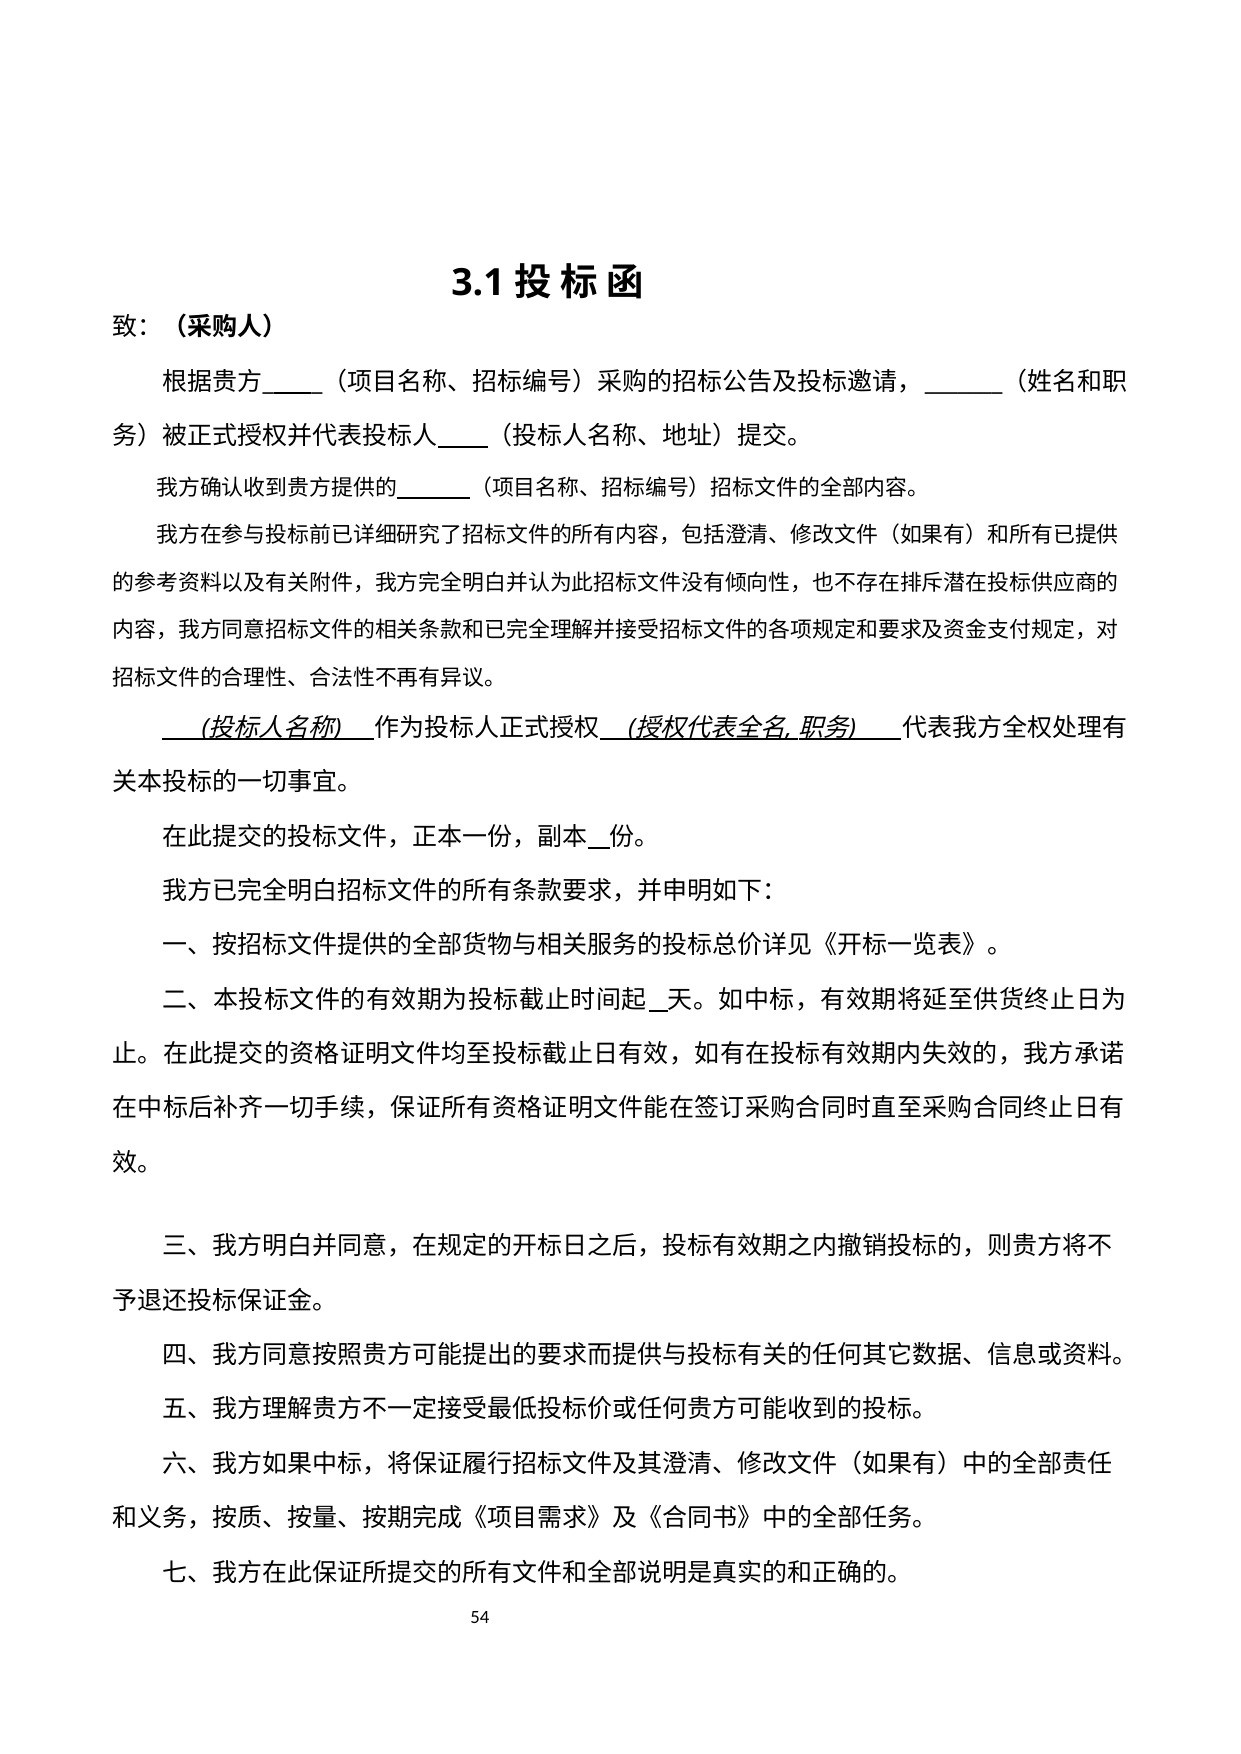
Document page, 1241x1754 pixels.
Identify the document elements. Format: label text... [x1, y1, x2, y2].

text (投标人名称) 作为投标人正式授权 (授权代表全名, 职务) 代表我方全权处理有关本投标的一切事宜。 [112, 707, 1128, 798]
text 四、我方同意按照贵方可能提出的要求而提供与投标有关的任何其它数据、信息或资料。 [112, 1334, 1128, 1371]
text 在此提交的投标文件，正本一份，副本 份。 [112, 816, 1128, 852]
text 一、按招标文件提供的全部货物与相关服务的投标总价详见《开标一览表》。 [112, 925, 1128, 961]
text 二、本投标文件的有效期为投标截止时间起 天。如中标，有效期将延至供货终止日为止。在此提交的资格证明文件均至投标截止日有效，如有在投标有效期内失效的，我方承诺在中标后补齐一切手续，保证所有资格证明文件能在签订采购合同时直至采购合同终止日有效。 [112, 979, 1128, 1178]
text 致：（采购人） [112, 307, 1128, 343]
text 我方已完全明白招标文件的所有条款要求，并申明如下： [112, 870, 1128, 907]
text 3.1 投 标 函 [112, 252, 1128, 307]
text 根据贵方__ _（项目名称、招标编号）采购的招标公告及投标邀请，_______（姓名和职务）被正式授权并代表投标人 （投标人名称、地址）提交。 [112, 361, 1128, 452]
text 五、我方理解贵方不一定接受最低投标价或任何贵方可能收到的投标。 [112, 1389, 1128, 1425]
text 六、我方如果中标，将保证履行招标文件及其澄清、修改文件（如果有）中的全部责任和义务，按质、按量、按期完成《项目需求》及《合同书》中的全部任务。 [112, 1443, 1128, 1534]
text 七、我方在此保证所提交的所有文件和全部说明是真实的和正确的。 [112, 1552, 1128, 1588]
text 我方确认收到贵方提供的 （项目名称、招标编号）招标文件的全部内容。 [112, 470, 1128, 501]
text 我方在参与投标前已详细研究了招标文件的所有内容，包括澄清、修改文件（如果有）和所有已提供的参考资料以及有关附件，我方完全明白并认为此招标文件没有倾向性，也不存在排斥潜在投标供应商的内容，我方同意招标文件的相关条款和已完全理解并接受招标文件的各项规定和要求及资金支付规定，对招标文件的合理性、合法性不再有异议。 [112, 517, 1128, 691]
text 三、我方明白并同意，在规定的开标日之后，投标有效期之内撤销投标的，则贵方将不予退还投标保证金。 [112, 1226, 1128, 1316]
